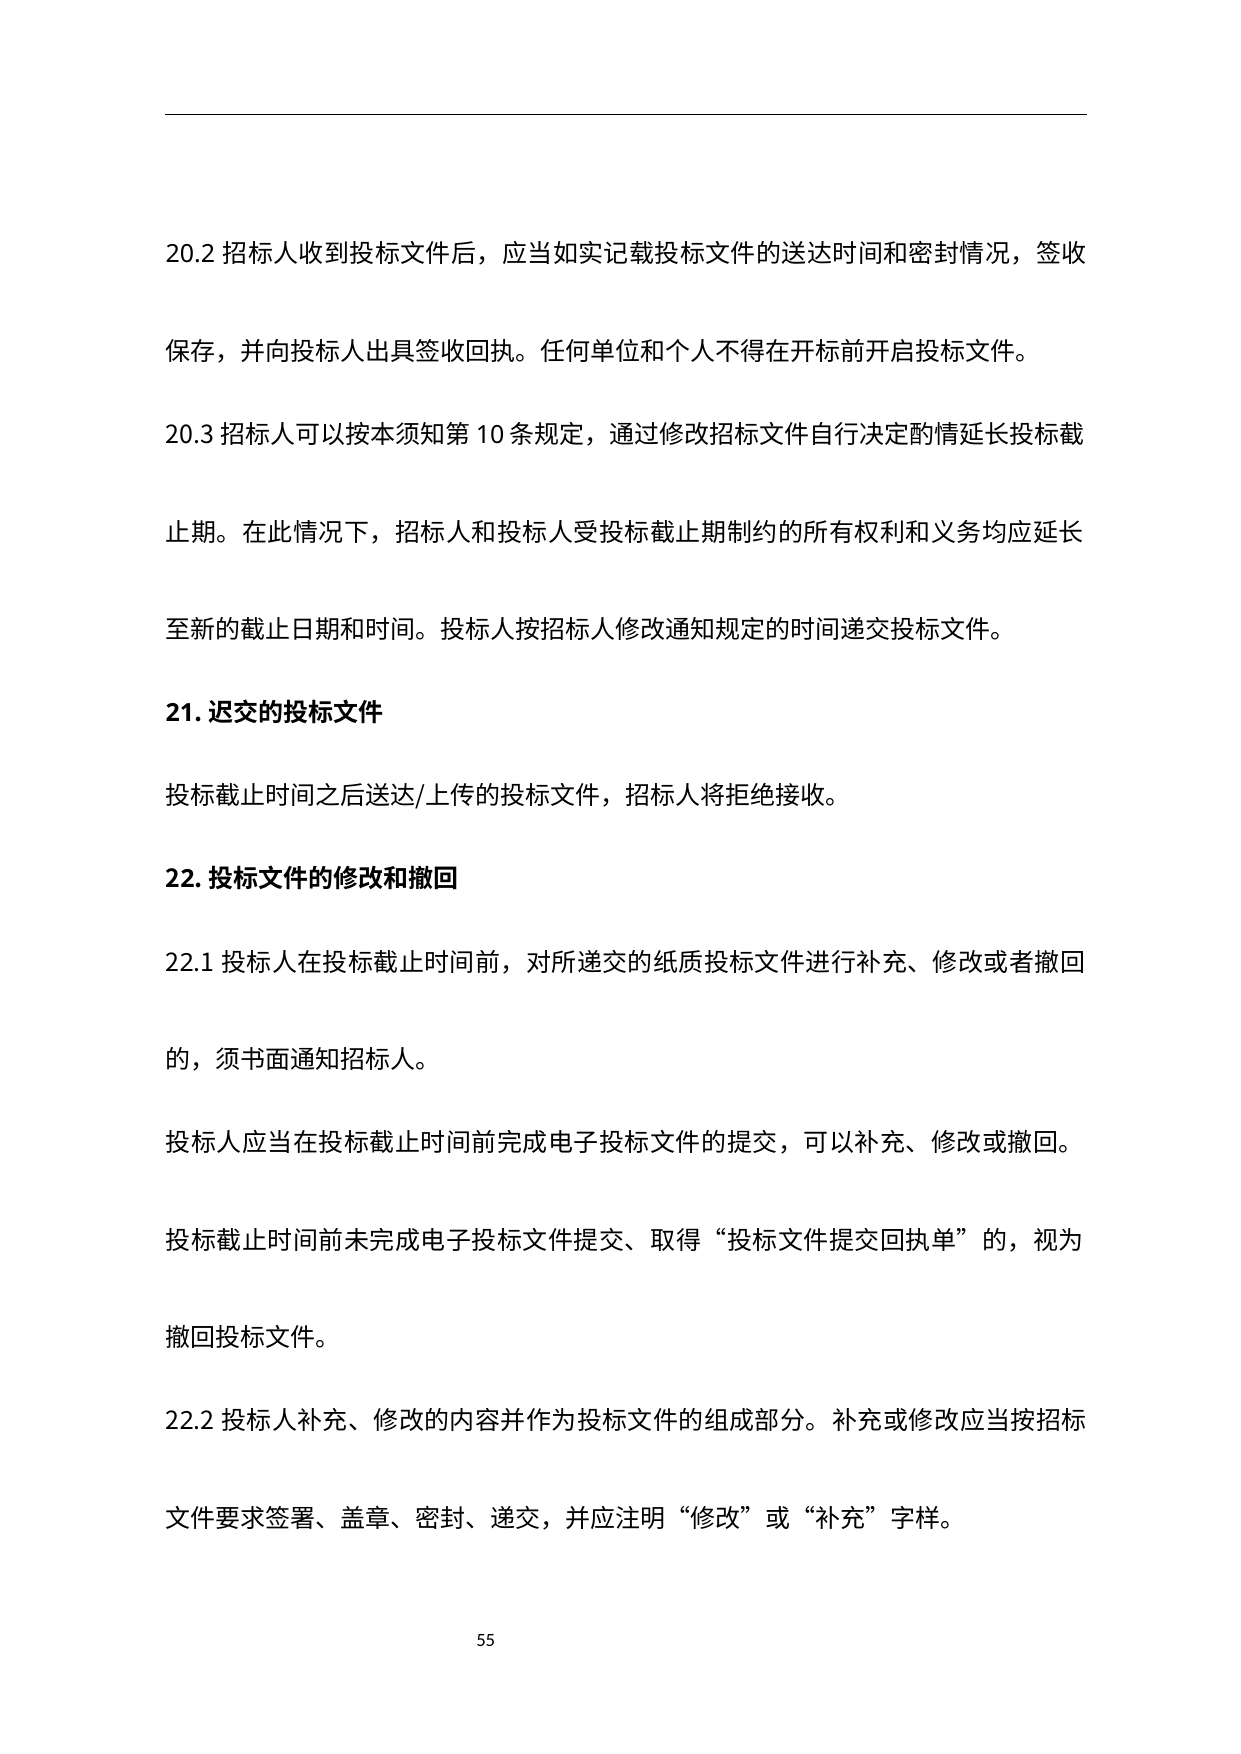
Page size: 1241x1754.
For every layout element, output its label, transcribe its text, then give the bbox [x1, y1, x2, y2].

text 22.2 投标人补充、修改的内容并作为投标文件的组成部分。补充或修改应当按招标文件要求签署、盖章、密封、递交，并应注明“修改”或“补充”字样。 [165, 1386, 1087, 1549]
text 21. 迟交的投标文件 [165, 678, 1087, 743]
text 投标人应当在投标截止时间前完成电子投标文件的提交，可以补充、修改或撤回。投标截止时间前未完成电子投标文件提交、取得“投标文件提交回执单”的，视为撤回投标文件。 [165, 1108, 1087, 1368]
text 20.2 招标人收到投标文件后，应当如实记载投标文件的送达时间和密封情况，签收保存，并向投标人出具签收回执。任何单位和个人不得在开标前开启投标文件。 [165, 219, 1087, 382]
text 22.1 投标人在投标截止时间前，对所递交的纸质投标文件进行补充、修改或者撤回的，须书面通知招标人。 [165, 928, 1087, 1090]
text 投标截止时间之后送达/上传的投标文件，招标人将拒绝接收。 [165, 761, 1087, 826]
text 22. 投标文件的修改和撤回 [165, 844, 1087, 909]
text 20.3 招标人可以按本须知第10条规定，通过修改招标文件自行决定酌情延长投标截止期。在此情况下，招标人和投标人受投标截止期制约的所有权利和义务均应延长至新的截止日期和时间。投标人按招标人修改通知规定的时间递交投标文件。 [165, 400, 1087, 660]
